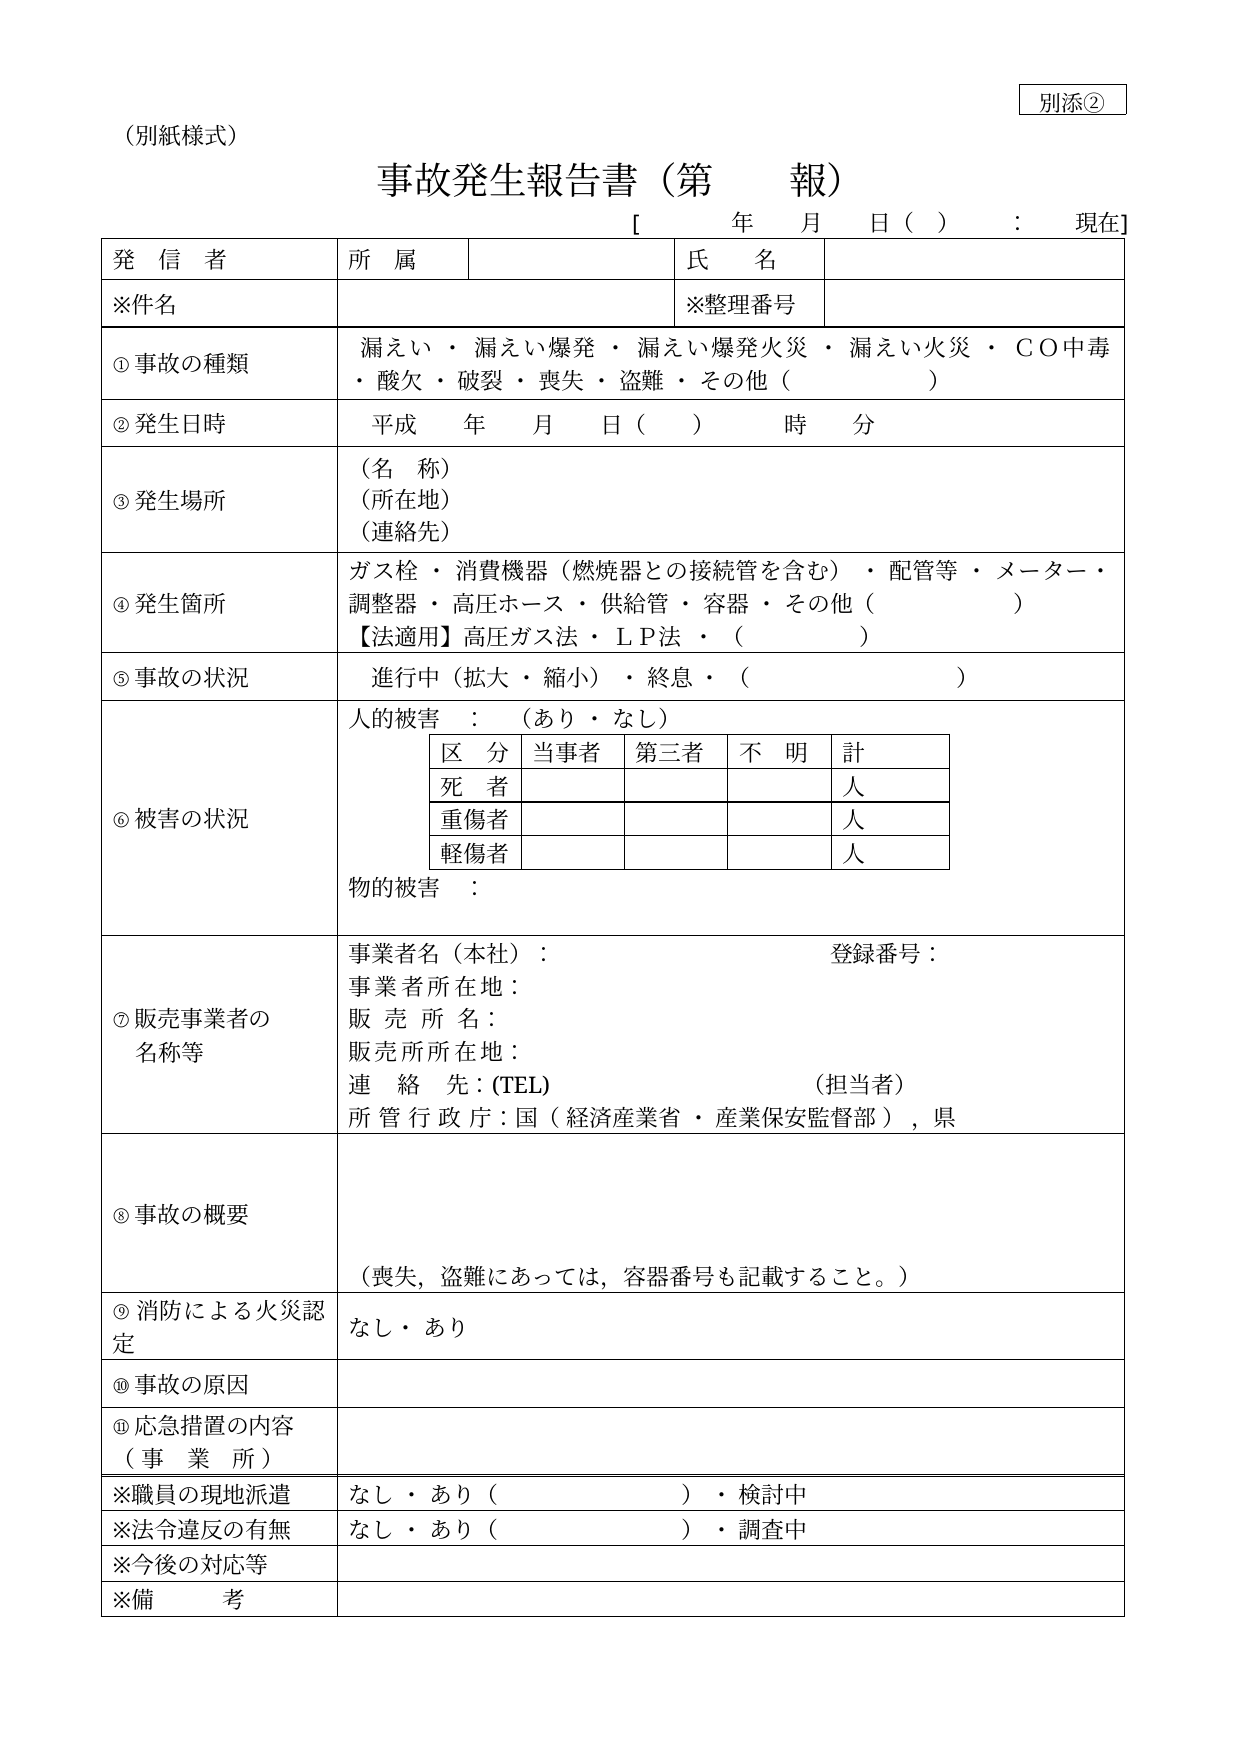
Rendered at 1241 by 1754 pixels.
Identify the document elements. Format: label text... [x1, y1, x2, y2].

table_cell なし ・ あり（ ） ・ 調査中 [338, 1511, 1124, 1545]
table_cell ※件名 [102, 280, 337, 326]
table_header [469, 239, 674, 279]
table_cell ⑩事故の原因 [102, 1360, 337, 1407]
text 事故発生報告書（第 報） [112, 151, 1128, 205]
table_cell （喪失，盗難にあっては，容器番号も記載すること。） [338, 1134, 1124, 1292]
table_cell ※法令違反の有無 [102, 1511, 337, 1545]
table_cell ⑧事故の概要 [102, 1134, 337, 1292]
table_cell ①事故の種類 [102, 328, 337, 399]
table_cell ※職員の現地派遣 [102, 1477, 337, 1510]
table_header 氏 名 [675, 239, 824, 279]
table_cell [338, 1582, 1124, 1616]
table_cell （名 称） （所在地） （連絡先） [338, 447, 1124, 552]
table_cell 進行中（拡大 ・ 縮小） ・ 終息 ・ （ ） [338, 653, 1124, 699]
table_cell [825, 280, 1124, 326]
table_cell [338, 1360, 1124, 1407]
table_cell ⑤事故の状況 [102, 653, 337, 699]
table_cell ※備 考 [102, 1582, 337, 1616]
text [ 年 月 日（ ） ： 現在] [112, 205, 1128, 238]
table_cell [338, 1408, 1124, 1474]
table_header [825, 239, 1124, 279]
table_cell ②発生日時 [102, 400, 337, 446]
table_cell なし ・ あり（ ） ・ 検討中 [338, 1477, 1124, 1510]
table_cell ⑥被害の状況 [102, 701, 337, 934]
table_cell ③発生場所 [102, 447, 337, 552]
table_cell ⑪応急措置の内容 （ 事 業 所 ） [102, 1408, 337, 1474]
table_header 所 属 [338, 239, 468, 279]
table_cell ④発生箇所 [102, 553, 337, 652]
table_cell ⑦販売事業者の 名称等 [102, 936, 337, 1133]
table_cell ガス栓 ・ 消費機器（燃焼器との接続管を含む） ・ 配管等 ・ メーター・ 調整器 ・ 高圧ホース ・ 供給管 ・ 容器 ・ その他（ ） 【法適用】高圧ガス法 ・ ＬＰ法 ・ （ ） [338, 553, 1124, 652]
table_cell ※整理番号 [675, 280, 824, 326]
table_cell [338, 1546, 1124, 1581]
table_cell 事業者名（本社）： 登録番号： 事業者所在地： 販売所名： 販売所所在地： 連絡先：(TEL) （担当者） 所管行政庁：国（ 経済産業省 ・ 産業保安監督部 ） ，県 [338, 936, 1124, 1133]
table_cell [338, 280, 674, 326]
text （別紙様式） [112, 118, 1128, 151]
table_cell 平成 年 月 日（ ） 時 分 [338, 400, 1124, 446]
table_cell 漏えい ・ 漏えい爆発 ・ 漏えい爆発火災 ・ 漏えい火災 ・ ＣＯ中毒 ・ 酸欠 ・ 破裂 ・ 喪失 ・ 盗難 ・ その他（ ） [338, 328, 1124, 399]
table_cell なし・ あり [338, 1293, 1124, 1359]
table_cell ⑨消防による火災認定 [102, 1293, 337, 1359]
table_cell ※今後の対応等 [102, 1546, 337, 1581]
table_header 発 信 者 [102, 239, 337, 279]
table_cell 人的被害 ： （あり ・ なし） 物的被害 ： [338, 701, 1124, 934]
